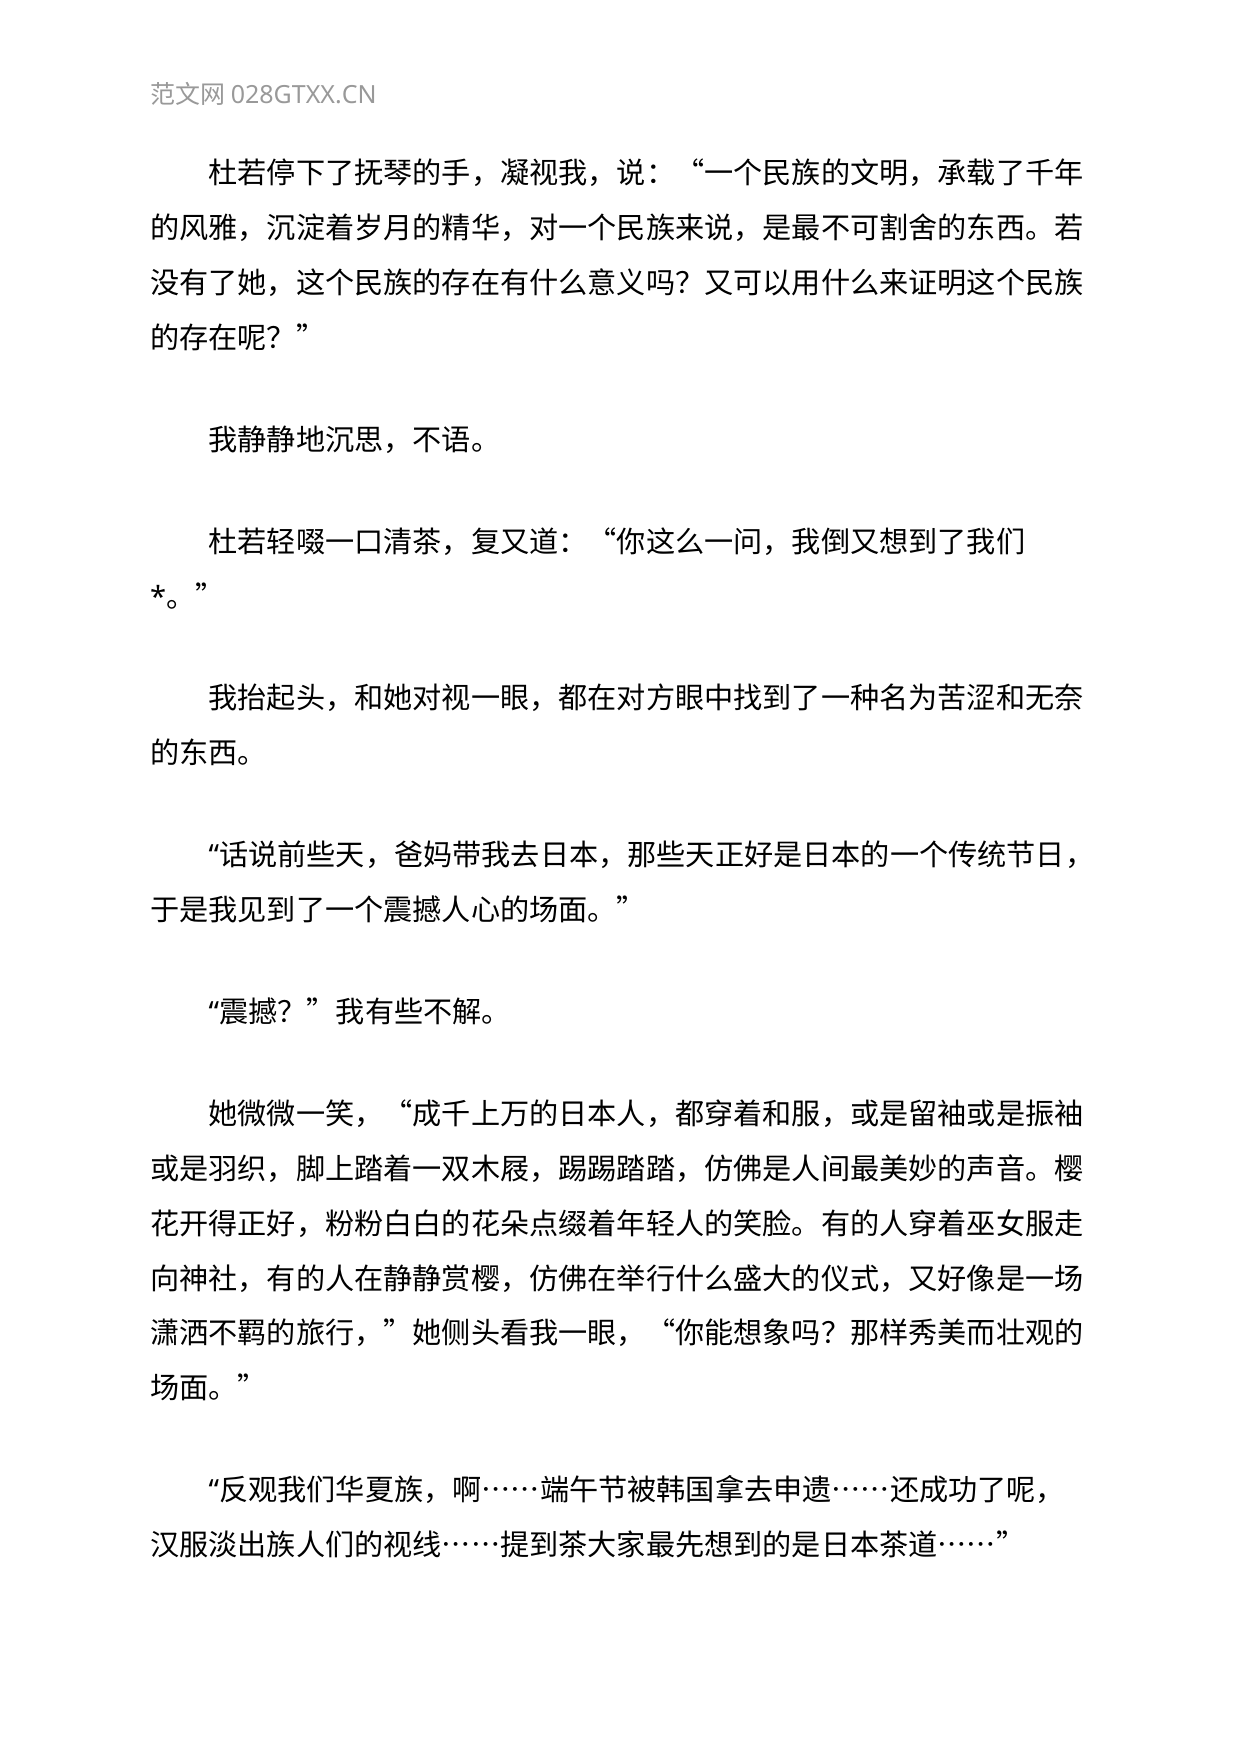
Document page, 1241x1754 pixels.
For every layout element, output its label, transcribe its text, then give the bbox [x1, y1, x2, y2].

text “震撼？”我有些不解。 [150, 988, 1090, 1031]
text 杜若停下了抚琴的手，凝视我，说：“一个民族的文明，承载了千年的风雅，沉淀着岁月的精华，对一个民族来说，是最不可割舍的东西。若没有了她，这个民族的存在有什么意义吗？又可以用什么来证明这个民族的存在呢？” [150, 150, 1090, 357]
text 我抬起头，和她对视一眼，都在对方眼中找到了一种名为苦涩和无奈的东西。 [150, 675, 1090, 772]
text 杜若轻啜一口清茶，复又道：“你这么一问，我倒又想到了我们*。” [150, 518, 1090, 616]
text “话说前些天，爸妈带我去日本，那些天正好是日本的一个传统节日，于是我见到了一个震撼人心的场面。” [150, 832, 1090, 929]
text 她微微一笑，“成千上万的日本人，都穿着和服，或是留袖或是振袖或是羽织，脚上踏着一双木屐，踢踢踏踏，仿佛是人间最美妙的声音。樱花开得正好，粉粉白白的花朵点缀着年轻人的笑脸。有的人穿着巫女服走向神社，有的人在静静赏樱，仿佛在举行什么盛大的仪式，又好像是一场潇洒不羁的旅行，”她侧头看我一眼，“你能想象吗？那样秀美而壮观的场面。” [150, 1091, 1090, 1407]
text 我静静地沉思，不语。 [150, 416, 1090, 459]
text “反观我们华夏族，啊……端午节被韩国拿去申遗……还成功了呢，汉服淡出族人们的视线……提到茶大家最先想到的是日本茶道……” [150, 1467, 1090, 1564]
